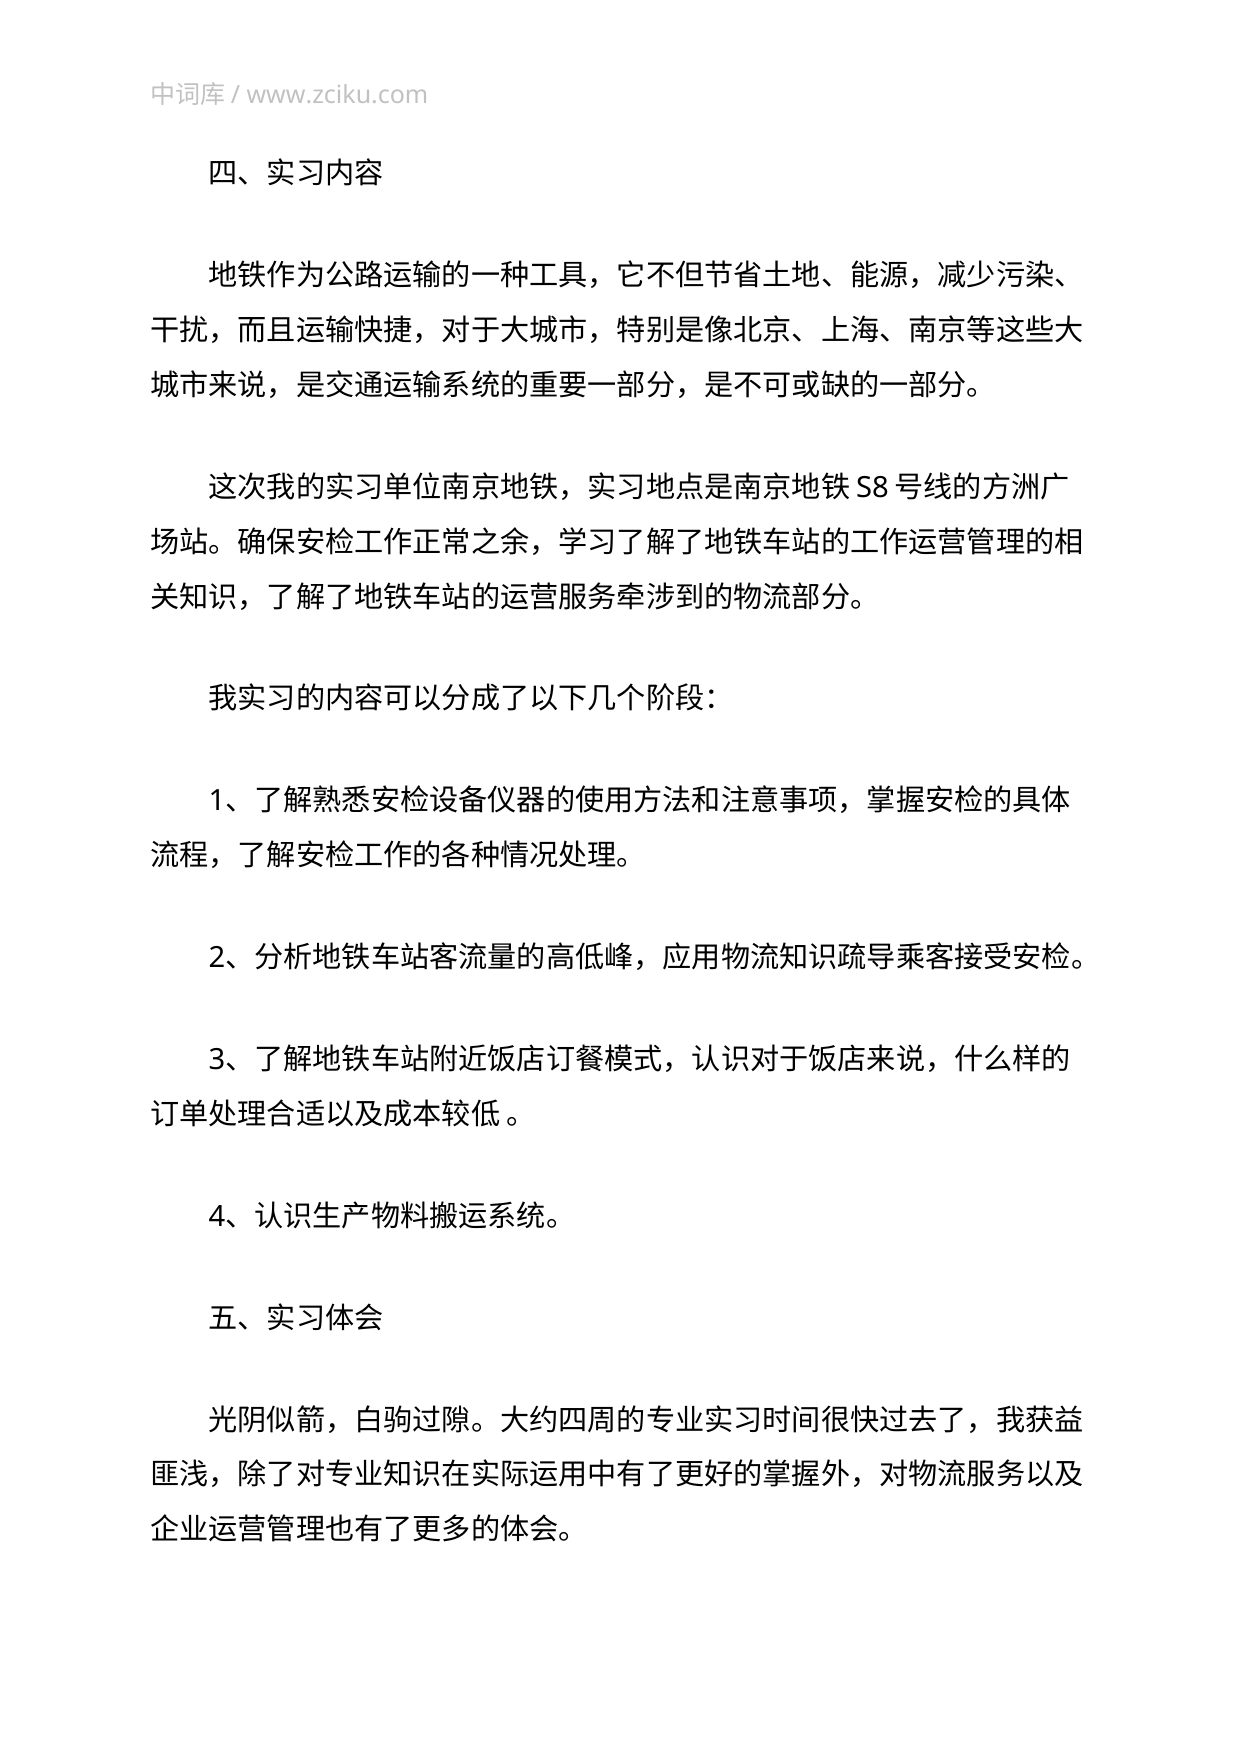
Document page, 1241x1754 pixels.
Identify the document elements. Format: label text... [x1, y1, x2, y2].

text 这次我的实习单位南京地铁，实习地点是南京地铁S8号线的方洲广场站。确保安检工作正常之余，学习了解了地铁车站的工作运营管理的相关知识，了解了地铁车站的运营服务牵涉到的物流部分。 [150, 463, 1090, 616]
text 3、了解地铁车站附近饭店订餐模式，认识对于饭店来说，什么样的订单处理合适以及成本较低 。 [150, 1036, 1090, 1133]
text 五、实习体会 [150, 1294, 1090, 1337]
text 光阴似箭，白驹过隙。大约四周的专业实习时间很快过去了，我获益匪浅，除了对专业知识在实际运用中有了更好的掌握外，对物流服务以及企业运营管理也有了更多的体会。 [150, 1396, 1090, 1548]
text 我实习的内容可以分成了以下几个阶段： [150, 675, 1090, 717]
text 地铁作为公路运输的一种工具，它不但节省土地、能源，减少污染、干扰，而且运输快捷，对于大城市，特别是像北京、上海、南京等这些大城市来说，是交通运输系统的重要一部分，是不可或缺的一部分。 [150, 252, 1090, 404]
text 四、实习内容 [150, 150, 1090, 192]
text 4、认识生产物料搬运系统。 [150, 1192, 1090, 1235]
text 1、了解熟悉安检设备仪器的使用方法和注意事项，掌握安检的具体流程，了解安检工作的各种情况处理。 [150, 777, 1090, 874]
text 2、分析地铁车站客流量的高低峰，应用物流知识疏导乘客接受安检。 [150, 933, 1090, 976]
